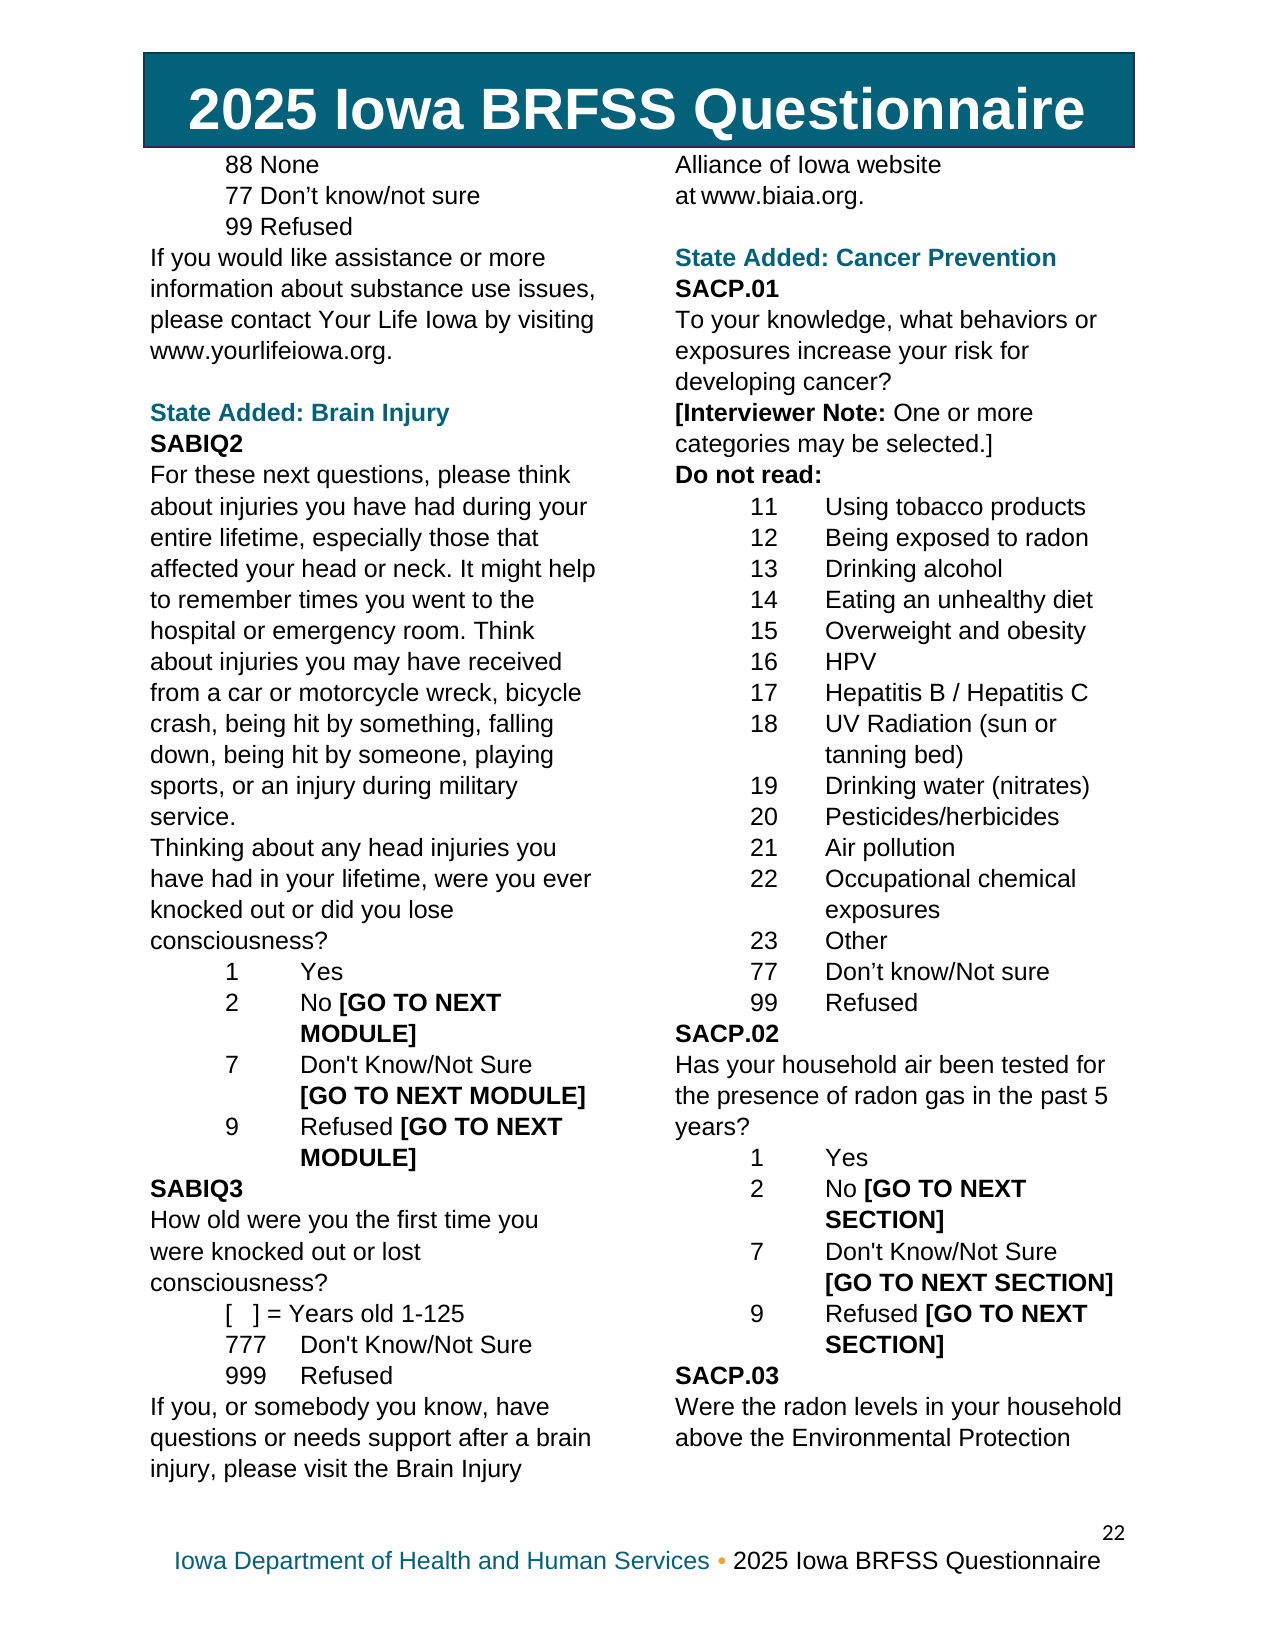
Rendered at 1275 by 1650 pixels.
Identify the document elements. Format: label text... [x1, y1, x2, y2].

text 88 None [225, 150, 600, 179]
text 9 Refused [GO TO NEXT MODULE] [225, 1112, 600, 1172]
text 17 Hepatitis B / Hepatitis C [750, 678, 1125, 706]
text 777 Don't Know/Not Sure [225, 1329, 600, 1358]
text 13 Drinking alcohol [750, 553, 1125, 582]
text If you, or somebody you know, have questions or needs support after a brain injury, please visit the Brain Injury Alliance of Iowa website at www.biaia.org. [150, 1392, 600, 1482]
text 77 Don’t know/Not sure [750, 957, 1125, 986]
text How old were you the first time you were knocked out or lost consciousness? [150, 1205, 600, 1296]
text SACP.01 [675, 274, 1125, 303]
text 1 Yes [750, 1143, 1125, 1172]
text 2 No [GO TO NEXT MODULE] [225, 988, 600, 1048]
text If you would like assistance or more information about substance use issues, please contact Your Life Iowa by visiting www.yourlifeiowa.org. [150, 243, 600, 365]
text 19 Drinking water (nitrates) [750, 771, 1125, 799]
text For these next questions, please think about injuries you have had during your entire lifetime, especially those that affected your head or neck. It might help to remember times you went to the hospital or emergency room. Think about injuries you may have received from a car or motorcycle wreck, bicycle crash, being hit by something, falling down, being hit by someone, playing sports, or an injury during military service. [150, 460, 600, 831]
text SABIQ3 [150, 1174, 600, 1203]
text Were the radon levels in your household above the Environmental Protection Agency's recommended action level of 4 picocuries per liter? [675, 1392, 1125, 1451]
text SACP.03 [675, 1361, 1125, 1389]
text 16 HPV [750, 647, 1125, 675]
text Thinking about any head injuries you have had in your lifetime, were you ever knocked out or did you lose consciousness? [150, 833, 600, 955]
text [ ] = Years old 1-125 [225, 1298, 600, 1327]
text 77 Don’t know/not sure [225, 181, 600, 210]
text Do not read: [675, 460, 1125, 489]
text To your knowledge, what behaviors or exposures increase your risk for developing cancer? [675, 305, 1125, 396]
text 7 Don't Know/Not Sure [GO TO NEXT MODULE] [225, 1050, 600, 1110]
text If you, or somebody you know, have questions or needs support after a brain injury, please visit the Brain Injury Alliance of Iowa website at www.biaia.org. [675, 150, 1125, 210]
text 22 Occupational chemical exposures [750, 864, 1125, 924]
text 99 Refused [750, 988, 1125, 1017]
text 18 UV Radiation (sun or tanning bed) [750, 709, 1125, 768]
text [Interviewer Note: One or more categories may be selected.] [675, 398, 1125, 458]
text State Added: Cancer Prevention [675, 243, 1125, 272]
text 9 Refused [GO TO NEXT SECTION] [750, 1298, 1125, 1358]
text State Added: Brain Injury [150, 398, 600, 427]
text 14 Eating an unhealthy diet [750, 584, 1125, 613]
text SACP.02 [675, 1019, 1125, 1048]
text 1 Yes [225, 957, 600, 986]
text 12 Being exposed to radon [750, 522, 1125, 551]
text 20 Pesticides/herbicides [750, 802, 1125, 831]
text 7 Don't Know/Not Sure [GO TO NEXT SECTION] [750, 1236, 1125, 1296]
text Has your household air been tested for the presence of radon gas in the past 5 years? [675, 1050, 1125, 1141]
text 2 No [GO TO NEXT SECTION] [750, 1174, 1125, 1234]
text 21 Air pollution [750, 833, 1125, 862]
text 15 Overweight and obesity [750, 616, 1125, 644]
text 23 Other [750, 926, 1125, 955]
text 999 Refused [225, 1361, 600, 1389]
text SABIQ2 [150, 429, 600, 458]
text 99 Refused [225, 212, 600, 241]
text 11 Using tobacco products [750, 491, 1125, 520]
